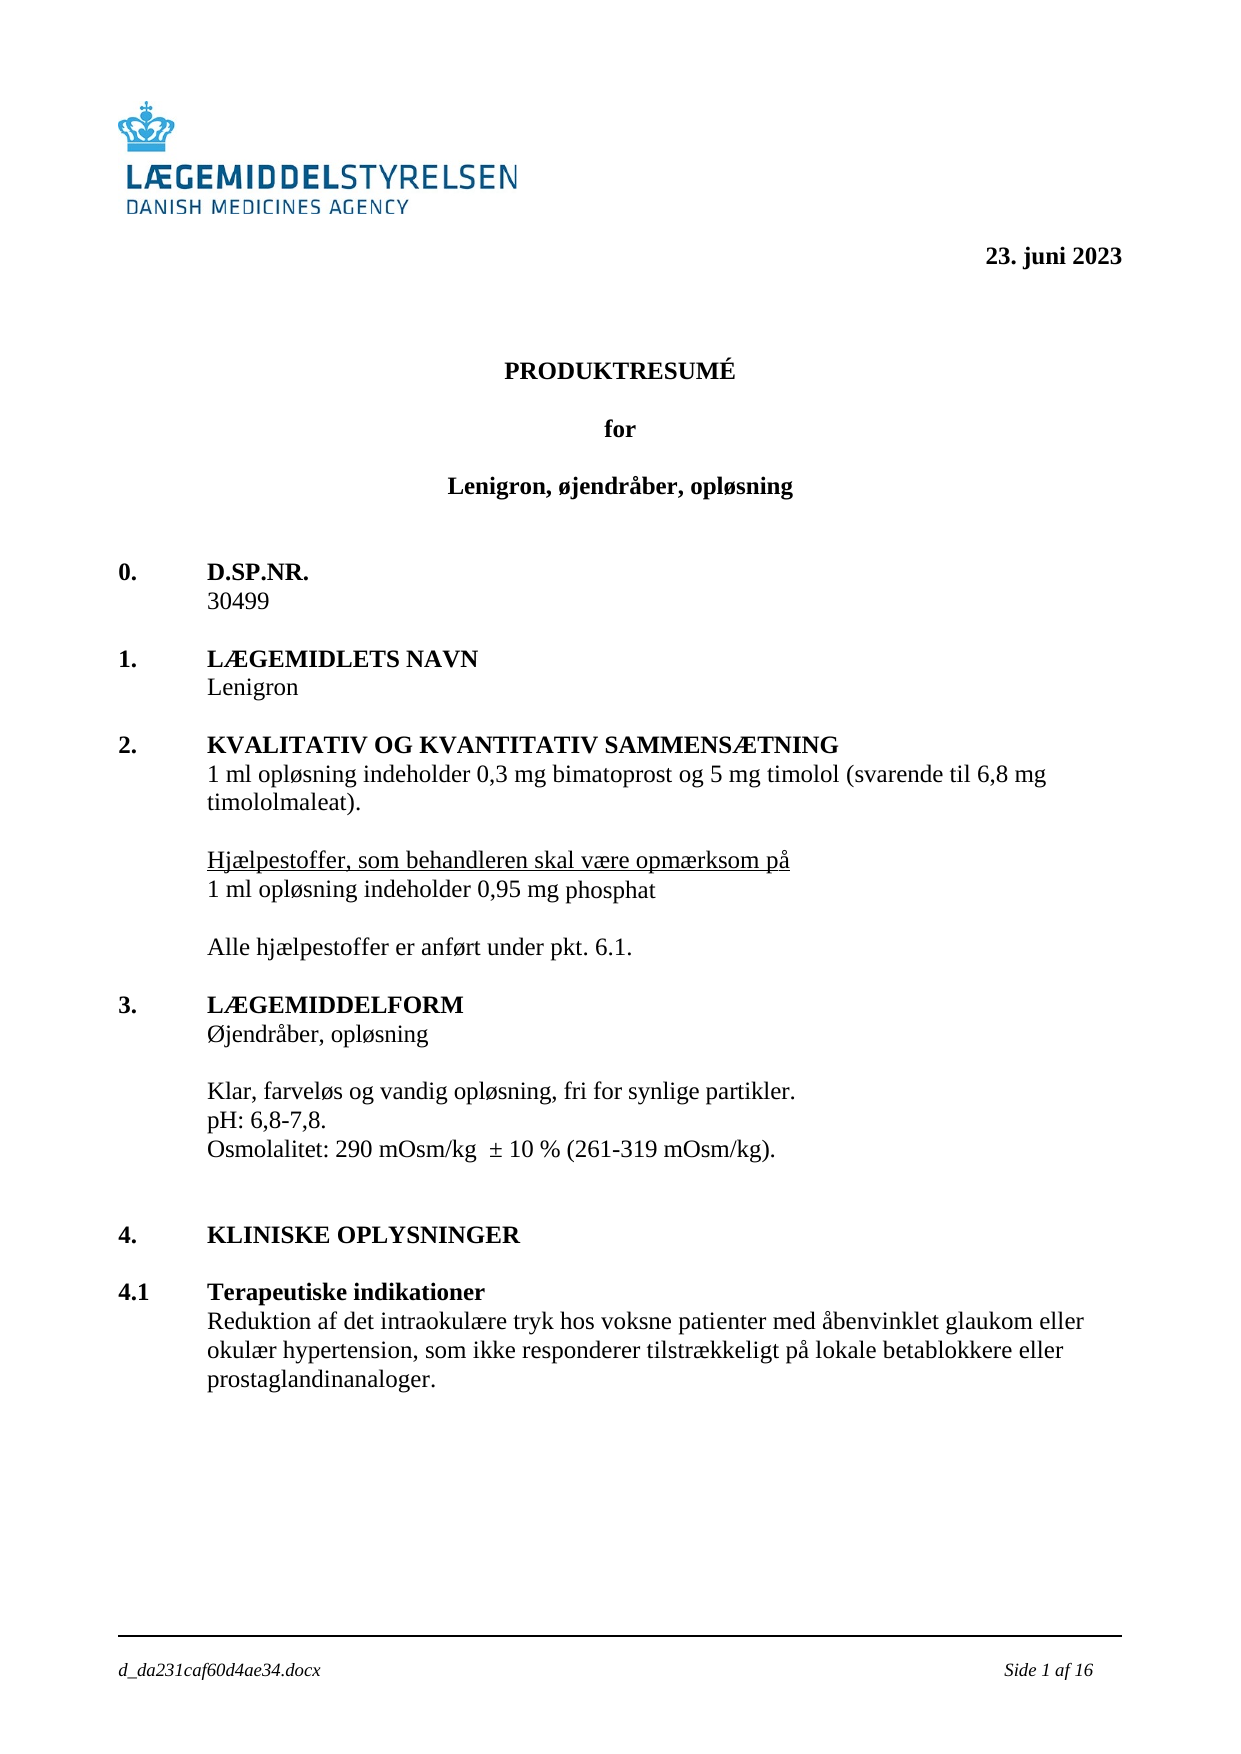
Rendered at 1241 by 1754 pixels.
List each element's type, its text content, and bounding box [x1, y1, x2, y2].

text 1 ml opløsning indeholder 0,95 mg phosphat [207, 874, 1122, 904]
text Hjælpestoffer, som behandleren skal være opmærksom på [207, 845, 1157, 874]
text 4.1 Terapeutiske indikationer [118, 1277, 1122, 1306]
text Lenigron, øjendråber, opløsning [118, 471, 1122, 500]
text Klar, farveløs og vandig opløsning, fri for synlige partikler. [207, 1076, 1122, 1105]
text 4. KLINISKE OPLYSNINGER [118, 1220, 1122, 1249]
title 23. juni 2023 [118, 241, 1122, 270]
text Øjendråber, opløsning [207, 1019, 1122, 1047]
text 1 ml opløsning indeholder 0,3 mg bimatoprost og 5 mg timolol (svarende til 6,8 mg timololmaleat). [207, 759, 1122, 816]
text Alle hjælpestoffer er anført under pkt. 6.1. [207, 932, 1122, 961]
picture [118, 101, 517, 214]
text 1. LÆGEMIDLETS NAVN [118, 644, 1122, 672]
text Lenigron [207, 672, 1122, 701]
text 3. LÆGEMIDDELFORM [118, 990, 1122, 1019]
text 0. D.SP.NR. [118, 557, 1122, 586]
text 30499 [207, 586, 1122, 615]
text Reduktion af det intraokulære tryk hos voksne patienter med åbenvinklet glaukom eller okulær hypertension, som ikke responderer tilstrækkeligt på lokale betablokkere eller prostaglandinanaloger. [207, 1306, 1122, 1392]
text pH: 6,8-7,8. [207, 1105, 1122, 1134]
text 2. KVALITATIV OG KVANTITATIV SAMMENSÆTNING [118, 730, 1122, 759]
text Osmolalitet: 290 mOsm/kg ± 10 % (261-319 mOsm/kg). [207, 1134, 1122, 1162]
text PRODUKTRESUMÉ [118, 356, 1122, 385]
text for [118, 414, 1122, 442]
